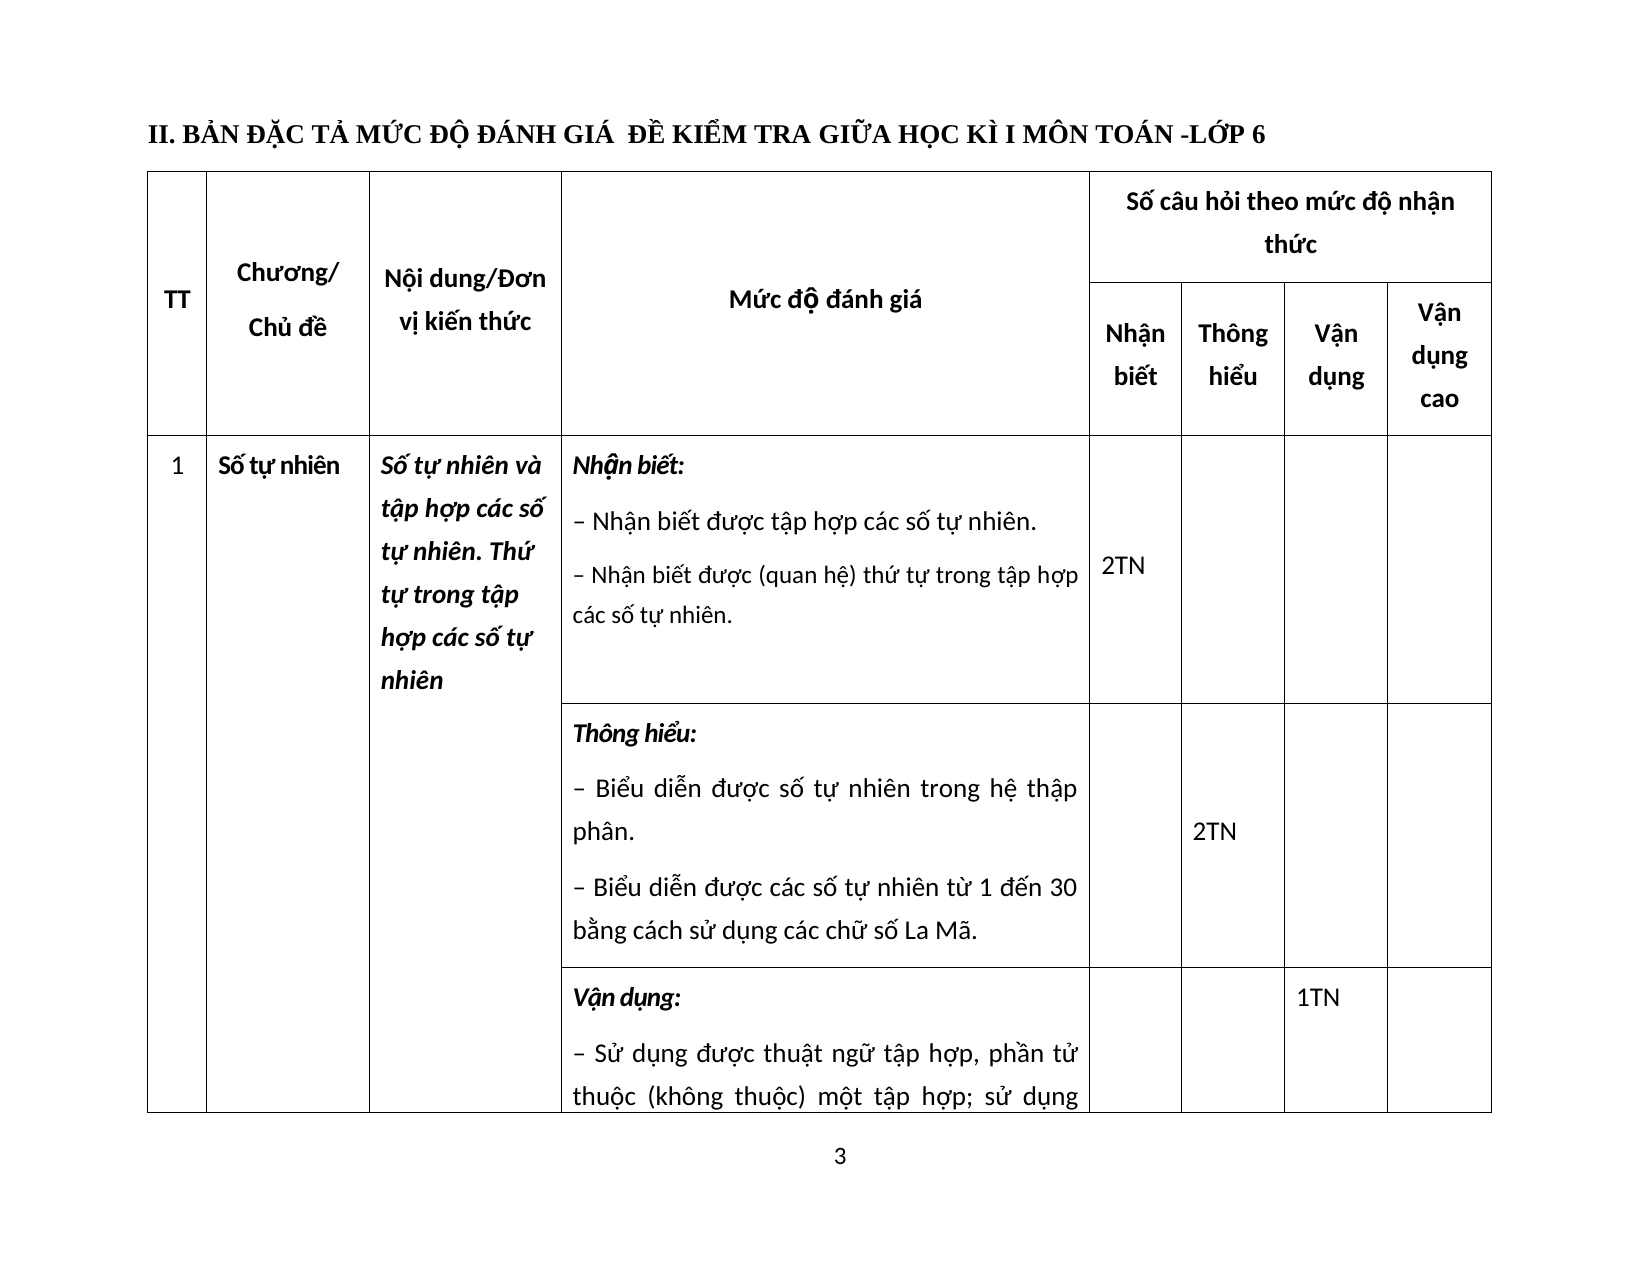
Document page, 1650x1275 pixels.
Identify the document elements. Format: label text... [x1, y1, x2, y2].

table_cell Nhận biết: – Nhận biết được tập hợp các số tự nhiên. – Nhận biết được (quan hệ) thứ tự trong tập hợp các số tự nhiên. [562, 436, 1089, 703]
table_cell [562, 968, 1089, 1112]
table_cell [1388, 968, 1491, 1112]
table_cell Thông hiểu [1182, 283, 1284, 435]
table_cell Vận dụng cao [1388, 283, 1491, 435]
table_cell 1TN [1285, 968, 1387, 1112]
table_cell Thông hiểu: – Biểu diễn được số tự nhiên trong hệ thập phân. – Biểu diễn được các số tự nhiên từ 1 đến 30 bằng cách sử dụng các chữ số La Mã. [562, 704, 1089, 967]
table_cell Nhận biết [1090, 283, 1181, 435]
table_header Số câu hỏi theo mức độ nhận thức [1090, 172, 1491, 282]
table_header TT [148, 172, 206, 435]
table_header Nội dung/Đơn vị kiến thức [370, 172, 561, 435]
table_header Mức độ đánh giá [562, 172, 1089, 435]
text II. BẢN ĐẶC TẢ MỨC ĐỘ ĐÁNH GIÁ ĐỀ KIỂM TRA GIỮA HỌC KÌ I MÔN TOÁN -LỚP 6 [148, 118, 1532, 149]
table_cell [1388, 704, 1491, 967]
table_cell [1388, 436, 1491, 703]
table_cell 1 [148, 436, 206, 1112]
table_cell [1285, 704, 1387, 967]
table_cell [1182, 436, 1284, 703]
table_cell [1182, 968, 1284, 1112]
table_cell 2TN [1182, 704, 1284, 967]
table_cell [1090, 704, 1181, 967]
table_cell 2TN [1090, 436, 1181, 703]
table_cell Vận dụng [1285, 283, 1387, 435]
table_cell Số tự nhiên [207, 436, 369, 1112]
table_cell Số tự nhiên và tập hợp các số tự nhiên. Thứ tự trong tập hợp các số tự nhiên [370, 436, 561, 1112]
table_cell [1285, 436, 1387, 703]
table_header Chương/ Chủ đề [207, 172, 369, 435]
table_cell [1090, 968, 1181, 1112]
